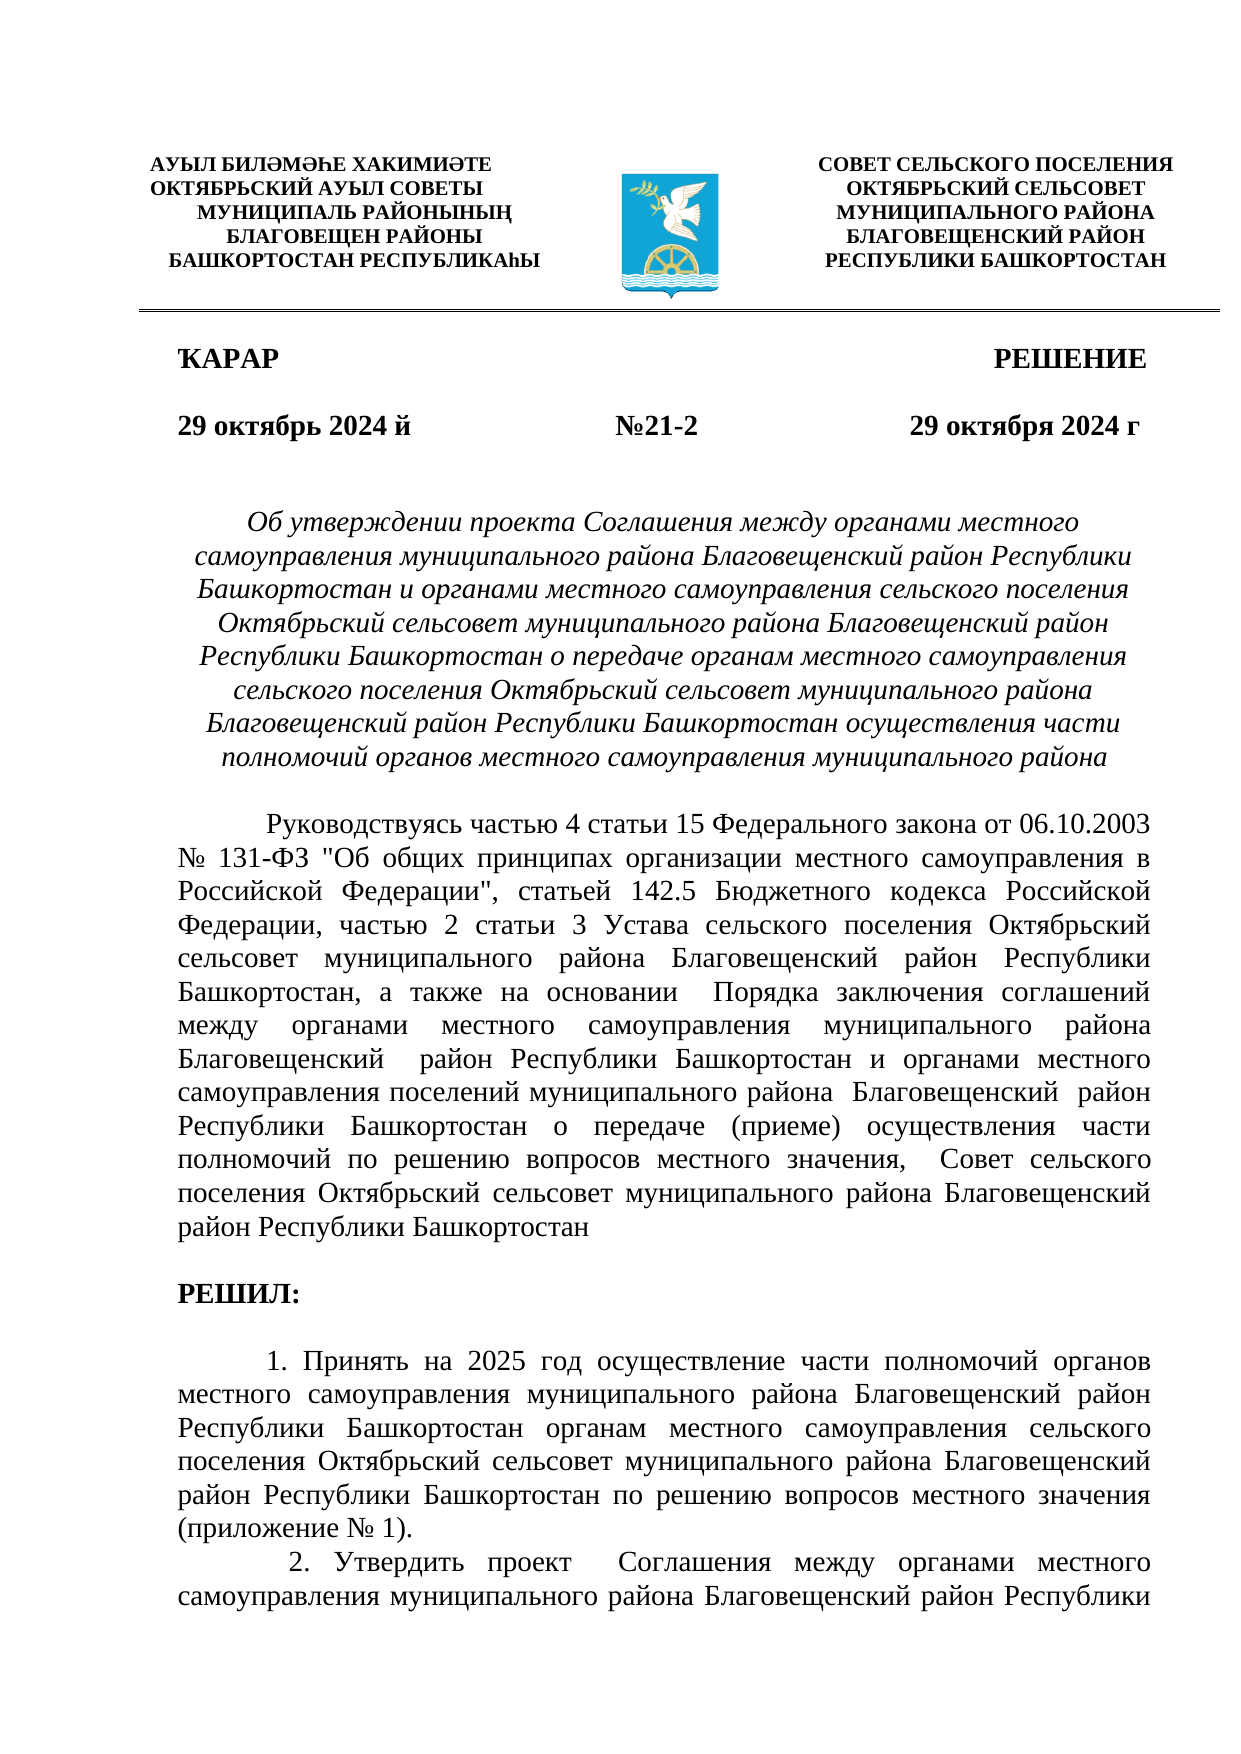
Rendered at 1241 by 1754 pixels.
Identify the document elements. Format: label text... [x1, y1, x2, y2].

table_header АУЫЛ БИЛӘМӘҺЕ ХАКИМИӘТЕ ОКТЯБРЬСКИЙ АУЫЛ СОВЕТЫ МУНИЦИПАЛЬ РАЙОНЫНЫҢ БЛАГОВЕЩЕН РАЙОНЫ БАШКОРТОСТАН РЕСПУБЛИКАhЫ [139, 152, 570, 309]
text РЕШИЛ: [177, 1276, 1152, 1309]
text Об утверждении проекта Соглашения между органами местного самоуправления муниципального района Благовещенский район Республики Башкортостан и органами местного самоуправления сельского поселения Октябрьский сельсовет муниципального района Благовещенский район Республики Башкортостан о передаче органам местного самоуправления сельского поселения Октябрьский сельсовет муниципального района Благовещенский район Республики Башкортостан осуществления части полномочий органов местного самоуправления муниципального района [177, 504, 1152, 773]
picture [638, 181, 706, 241]
text Руководствуясь частью 4 статьи 15 Федерального закона от 06.10.2003 № 131-ФЗ "Об общих принципах организации местного самоуправления в Российской Федерации", статьей 142.5 Бюджетного кодекса Российской Федерации, частью 2 статьи 3 Устава сельского поселения Октябрьский сельсовет муниципального района Благовещенский район Республики Башкортостан, а также на основании Порядка заключения соглашений между органами местного самоуправления муниципального района Благовещенский район Республики Башкортостан и органами местного самоуправления поселений муниципального района Благовещенский район Республики Башкортостан о передаче (приеме) осуществления части полномочий по решению вопросов местного значения, Совет сельского поселения Октябрьский сельсовет муниципального района Благовещенский район Республики Башкортостан [177, 806, 1152, 1242]
text 1. Принять на 2025 год осуществление части полномочий органов местного самоуправления муниципального района Благовещенский район Республики Башкортостан органам местного самоуправления сельского поселения Октябрьский сельсовет муниципального района Благовещенский район Республики Башкортостан по решению вопросов местного значения (приложение № 1). [177, 1343, 1152, 1544]
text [177, 1544, 1152, 1611]
table_header [570, 152, 771, 309]
table_header СОВЕТ СЕЛЬСКОГО ПОСЕЛЕНИЯ ОКТЯБРЬСКИЙ СЕЛЬСОВЕТ МУНИЦИПАЛЬНОГО РАЙОНА БЛАГОВЕЩЕНСКИЙ РАЙОН РЕСПУБЛИКИ БАШКОРТОСТАН [771, 152, 1220, 309]
picture [621, 244, 719, 299]
text 29 октябрь 2024 й №21-2 29 октября 2024 г [177, 408, 1152, 442]
text ҠАРАР РЕШЕНИЕ [177, 341, 1152, 374]
